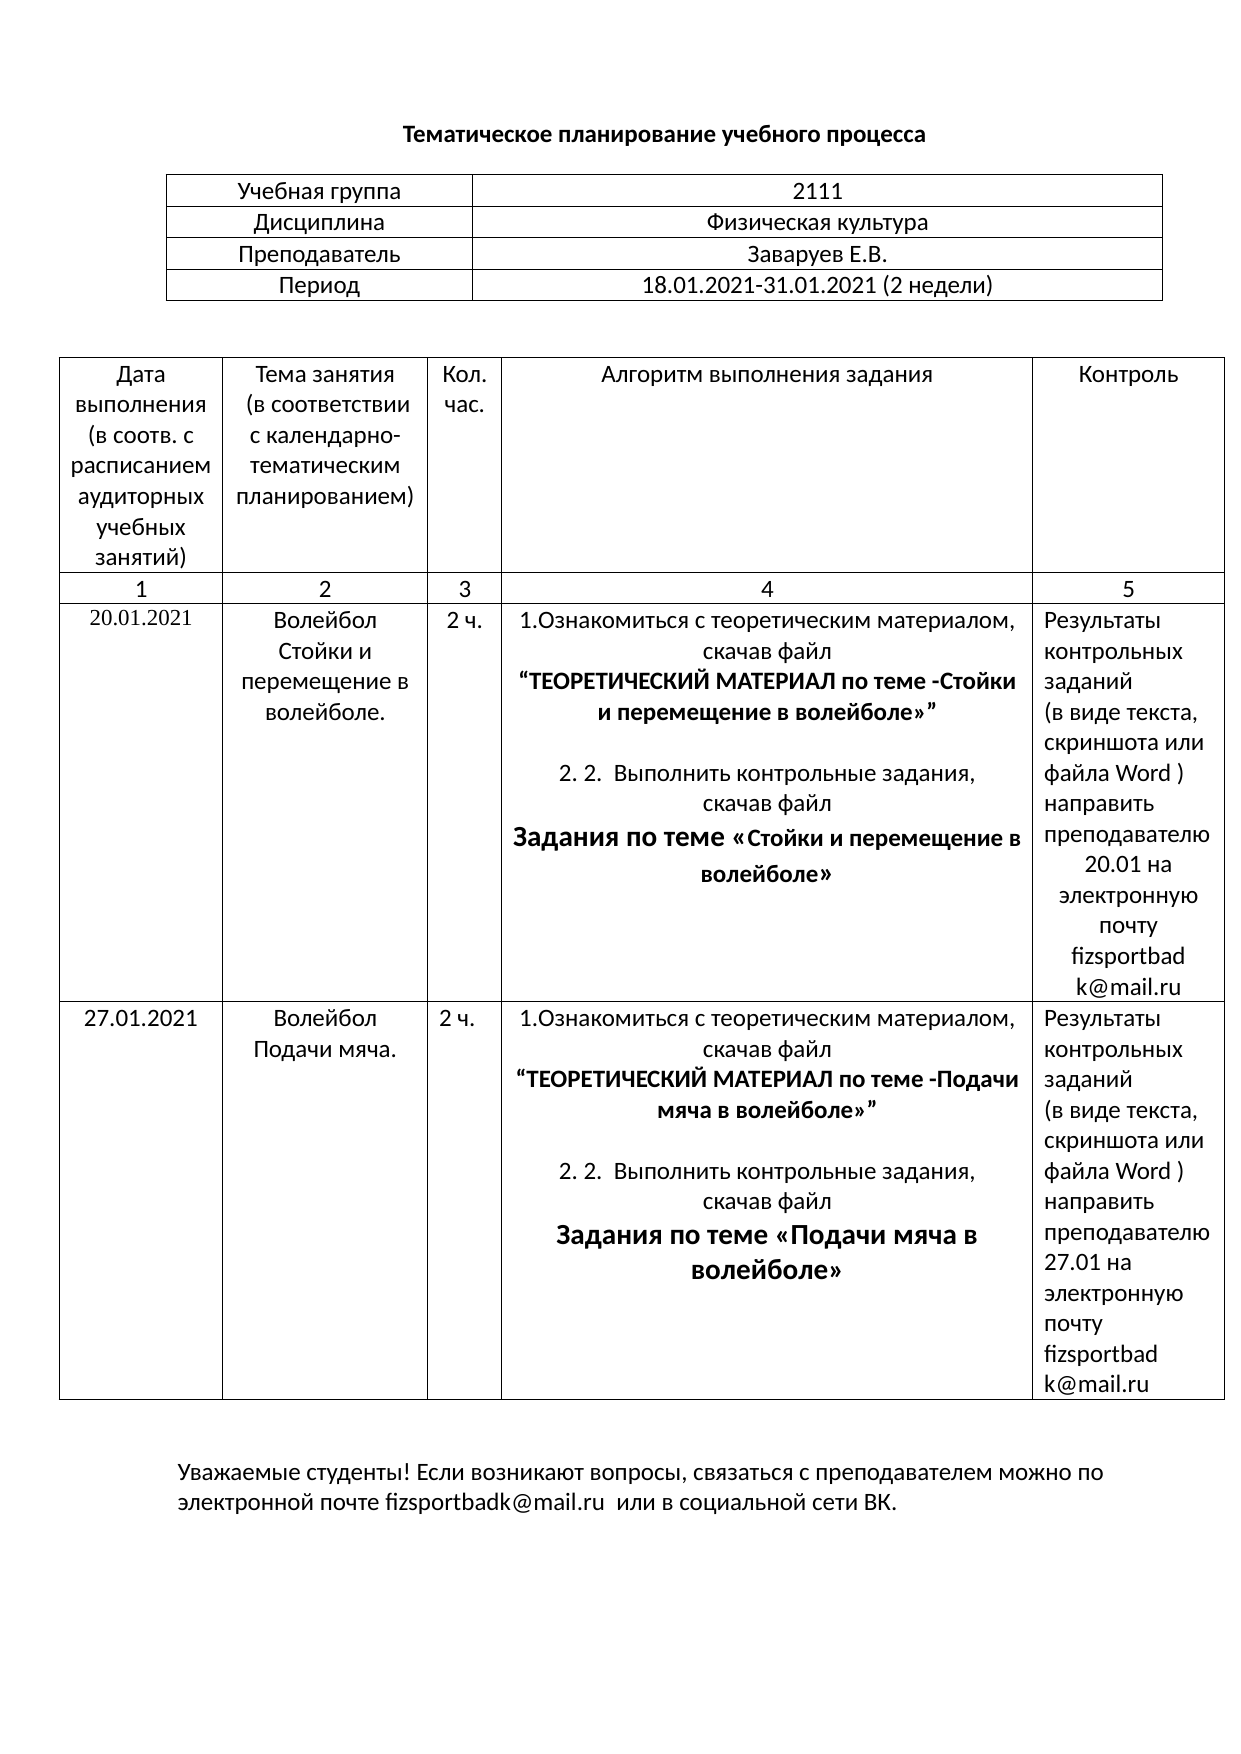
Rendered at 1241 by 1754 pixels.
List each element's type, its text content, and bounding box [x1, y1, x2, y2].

table_cell 20.01.2021 [60, 604, 222, 1001]
table_cell Волейбол Стойки и перемещение в волейболе. [223, 604, 427, 1001]
table_cell 1.Ознакомиться с теоретическим материалом, скачав файл “ТЕОРЕТИЧЕСКИЙ МАТЕРИАЛ по теме -Стойки и перемещение в волейболе»” 2. 2. Выполнить контрольные задания, скачав файл Задания по теме «Стойки и перемещение в волейболе» [502, 604, 1032, 1001]
table_cell 4 [502, 573, 1032, 603]
table_cell Дисциплина [167, 207, 472, 237]
table_cell 18.01.2021-31.01.2021 (2 недели) [473, 270, 1162, 300]
table_header Контроль [1033, 358, 1224, 572]
table_header Алгоритм выполнения задания [502, 358, 1032, 572]
table_cell Период [167, 270, 472, 300]
table_header Тема занятия (в соответствии с календарно-тематическим планированием) [223, 358, 427, 572]
table_cell Заваруев Е.В. [473, 238, 1162, 269]
table_cell Волейбол Подачи мяча. [223, 1002, 427, 1399]
table_cell 1.Ознакомиться с теоретическим материалом, скачав файл “ТЕОРЕТИЧЕСКИЙ МАТЕРИАЛ по теме -Подачи мяча в волейболе»” 2. 2. Выполнить контрольные задания, скачав файл Задания по теме «Подачи мяча в волейболе» [502, 1002, 1032, 1399]
table_cell 3 [428, 573, 501, 603]
table_cell Физическая культура [473, 207, 1162, 237]
table_cell 2 ч. [428, 1002, 501, 1399]
table_cell Преподаватель [167, 238, 472, 269]
table_header Кол. час. [428, 358, 501, 572]
table_header 2111 [473, 175, 1162, 206]
table_cell 5 [1033, 573, 1224, 603]
table_header Учебная группа [167, 175, 472, 206]
table_header Дата выполнения (в соотв. с расписанием аудиторных учебных занятий) [60, 358, 222, 572]
table_cell 2 ч. [428, 604, 501, 1001]
text Тематическое планирование учебного процесса [177, 118, 1152, 149]
table_cell Результаты контрольных заданий (в виде текста, скриншота или файла Word ) направить преподавателю 20.01 на электронную почту fizsportbadk@mail.ru [1033, 604, 1224, 1001]
table_cell Результаты контрольных заданий (в виде текста, скриншота или файла Word ) направить преподавателю 27.01 на электронную почту fizsportbadk@mail.ru [1033, 1002, 1224, 1399]
table_cell 2 [223, 573, 427, 603]
table_cell 1 [60, 573, 222, 603]
text Уважаемые студенты! Если возникают вопросы, связаться с преподавателем можно по электронной почте fizsportbadk@mail.ru или в социальной сети ВК. [177, 1456, 1152, 1517]
table_cell 27.01.2021 [60, 1002, 222, 1399]
